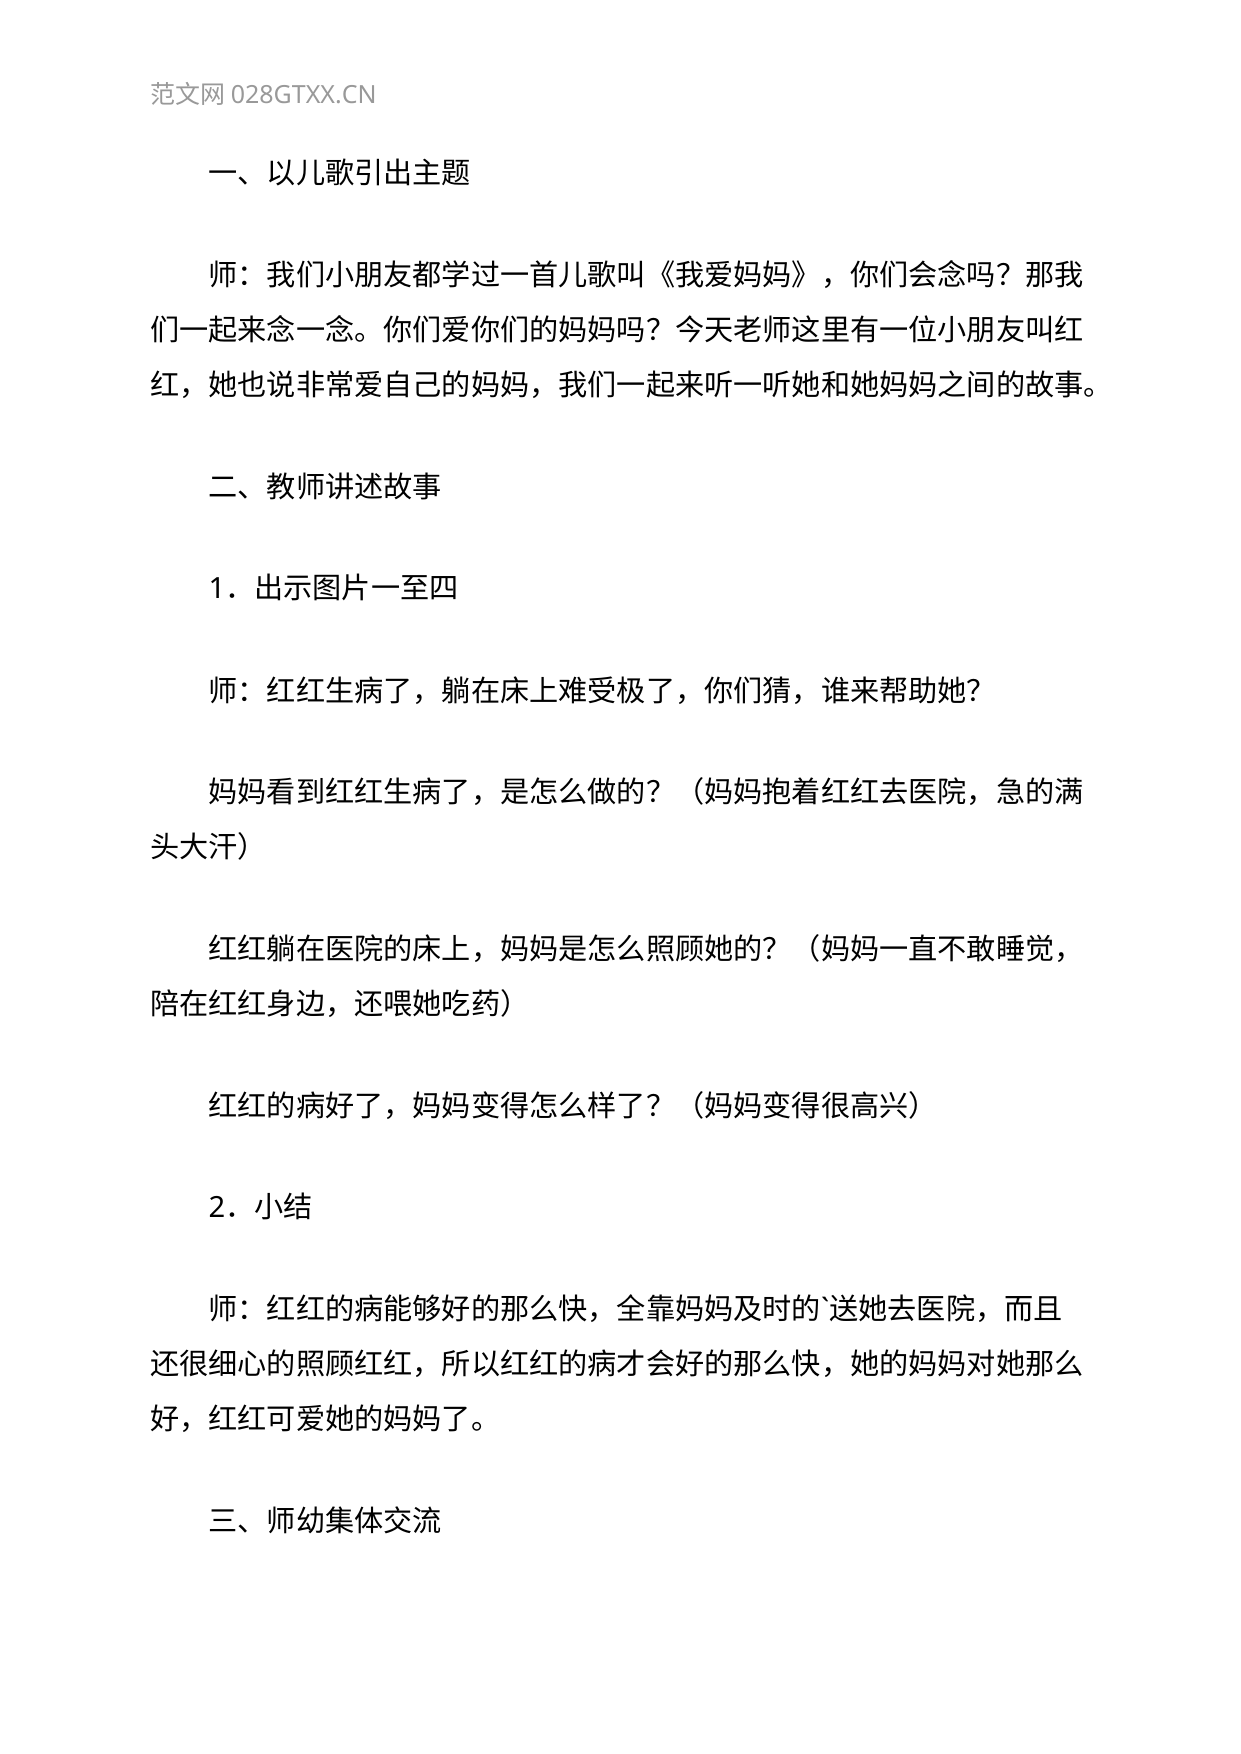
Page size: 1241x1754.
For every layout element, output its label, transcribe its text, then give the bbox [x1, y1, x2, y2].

text 三、师幼集体交流 [150, 1498, 1090, 1540]
text 红红躺在医院的床上，妈妈是怎么照顾她的？（妈妈一直不敢睡觉，陪在红红身边，还喂她吃药） [150, 926, 1090, 1023]
text 一、以儿歌引出主题 [150, 150, 1090, 192]
text 二、教师讲述故事 [150, 463, 1090, 506]
text 1．出示图片一至四 [150, 565, 1090, 607]
text 红红的病好了，妈妈变得怎么样了？（妈妈变得很高兴） [150, 1082, 1090, 1124]
text 师：红红的病能够好的那么快，全靠妈妈及时的`送她去医院，而且还很细心的照顾红红，所以红红的病才会好的那么快，她的妈妈对她那么好，红红可爱她的妈妈了。 [150, 1286, 1090, 1438]
text 师：我们小朋友都学过一首儿歌叫《我爱妈妈》，你们会念吗？那我们一起来念一念。你们爱你们的妈妈吗？今天老师这里有一位小朋友叫红红，她也说非常爱自己的妈妈，我们一起来听一听她和她妈妈之间的故事。 [150, 252, 1090, 404]
text 师：红红生病了，躺在床上难受极了，你们猜，谁来帮助她？ [150, 667, 1090, 709]
text 妈妈看到红红生病了，是怎么做的？（妈妈抱着红红去医院，急的满头大汗） [150, 769, 1090, 866]
text 2．小结 [150, 1184, 1090, 1226]
